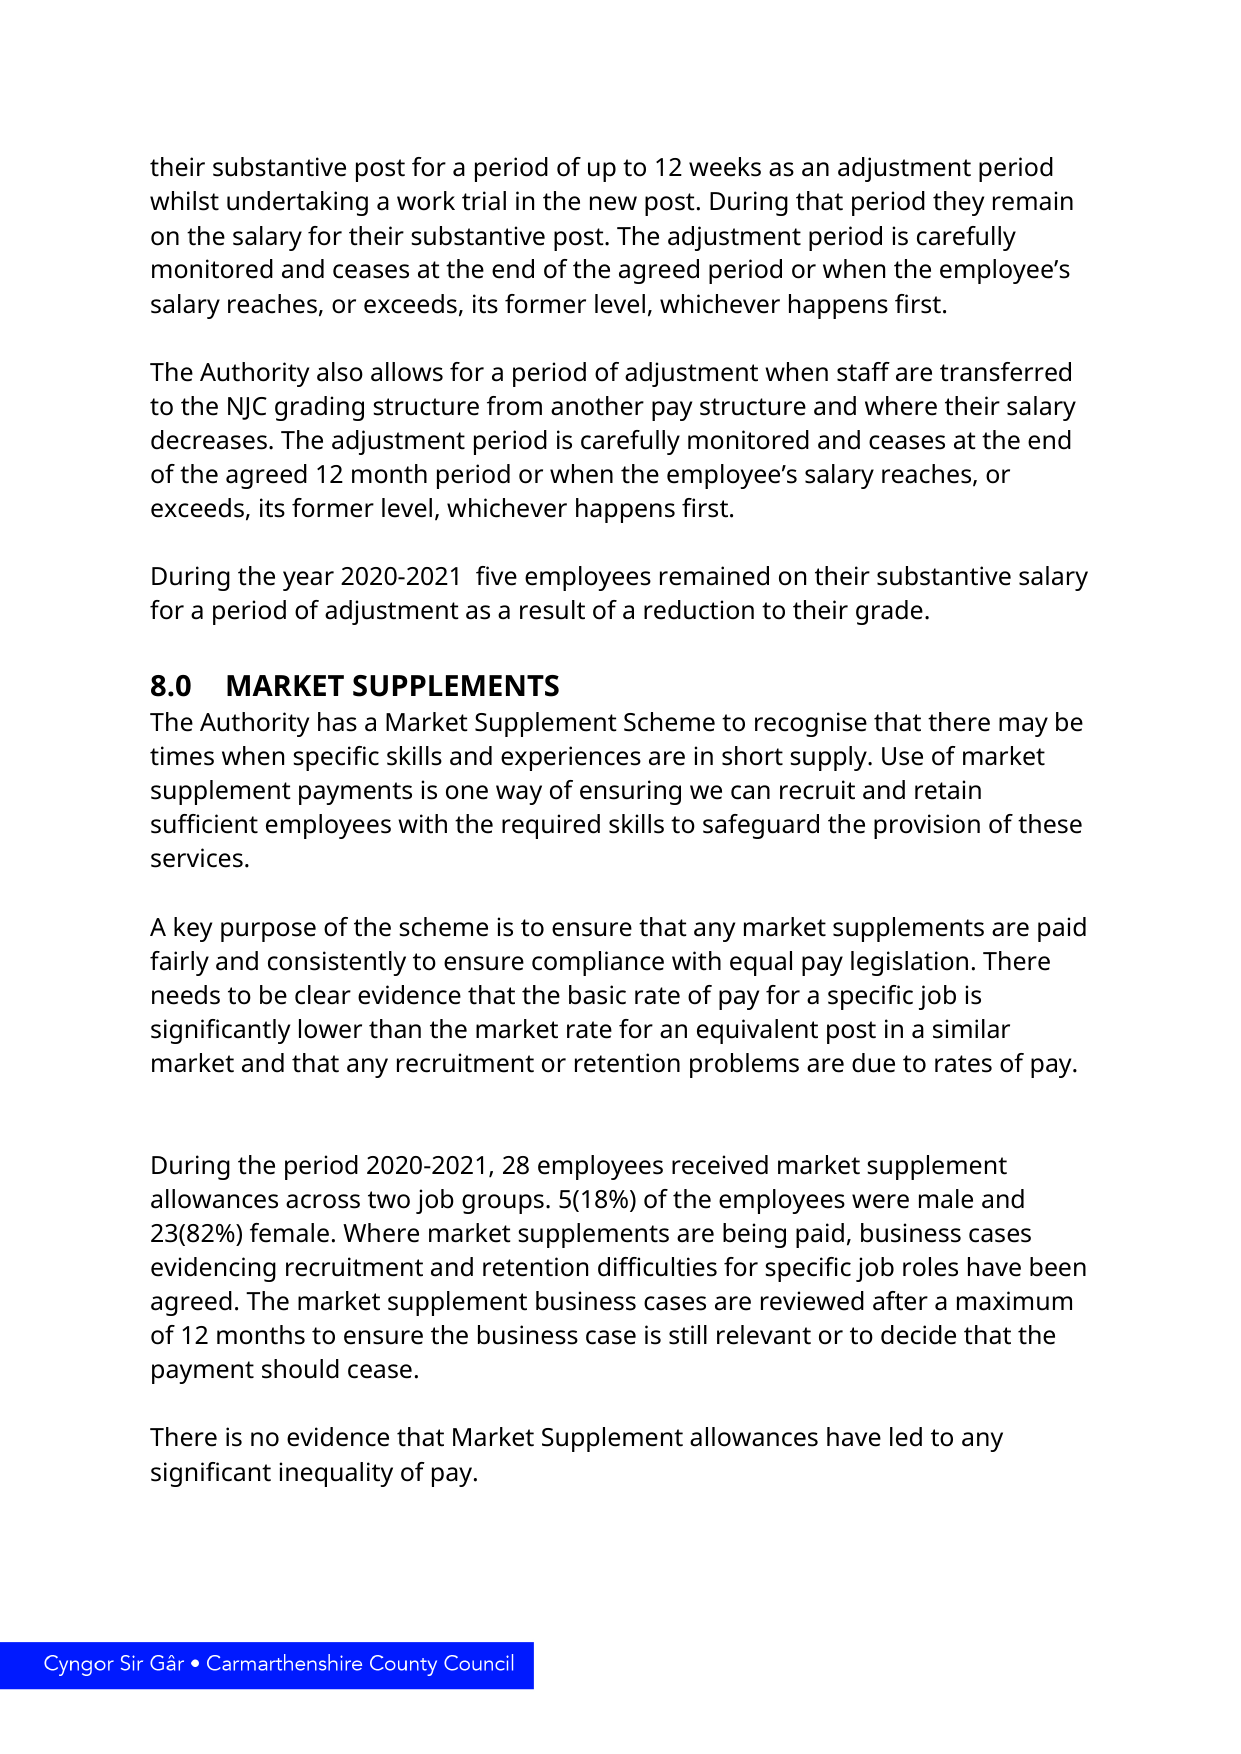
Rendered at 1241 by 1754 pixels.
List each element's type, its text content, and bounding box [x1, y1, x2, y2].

text There is no evidence that Market Supplement allowances have led to any significant inequality of pay. [150, 1420, 1090, 1488]
text During the period 2020-2021, 28 employees received market supplement allowances across two job groups. 5(18%) of the employees were male and 23(82%) female. Where market supplements are being paid, business cases evidencing recruitment and retention difficulties for specific job roles have been agreed. The market supplement business cases are reviewed after a maximum of 12 months to ensure the business case is still relevant or to decide that the payment should cease. [150, 1148, 1090, 1386]
text A key purpose of the scheme is to ensure that any market supplements are paid fairly and consistently to ensure compliance with equal pay legislation. There needs to be clear evidence that the basic rate of pay for a specific job is significantly lower than the market rate for an equivalent post in a similar market and that any recruitment or retention problems are due to rates of pay. [150, 909, 1090, 1079]
text During the year 2020-2021 five employees remained on their substantive salary for a period of adjustment as a result of a reduction to their grade. [150, 559, 1090, 627]
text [150, 150, 1090, 320]
picture [0, 1631, 1241, 1712]
subtitle 8.0 MARKET SUPPLEMENTS [150, 665, 1090, 705]
text The Authority has a Market Supplement Scheme to recognise that there may be times when specific skills and experiences are in short supply. Use of market supplement payments is one way of ensuring we can recruit and retain sufficient employees with the required skills to safeguard the provision of these services. [150, 705, 1090, 875]
text The Authority also allows for a period of adjustment when staff are transferred to the NJC grading structure from another pay structure and where their salary decreases. The adjustment period is carefully monitored and ceases at the end of the agreed 12 month period or when the employee’s salary reaches, or exceeds, its former level, whichever happens first. [150, 354, 1090, 525]
